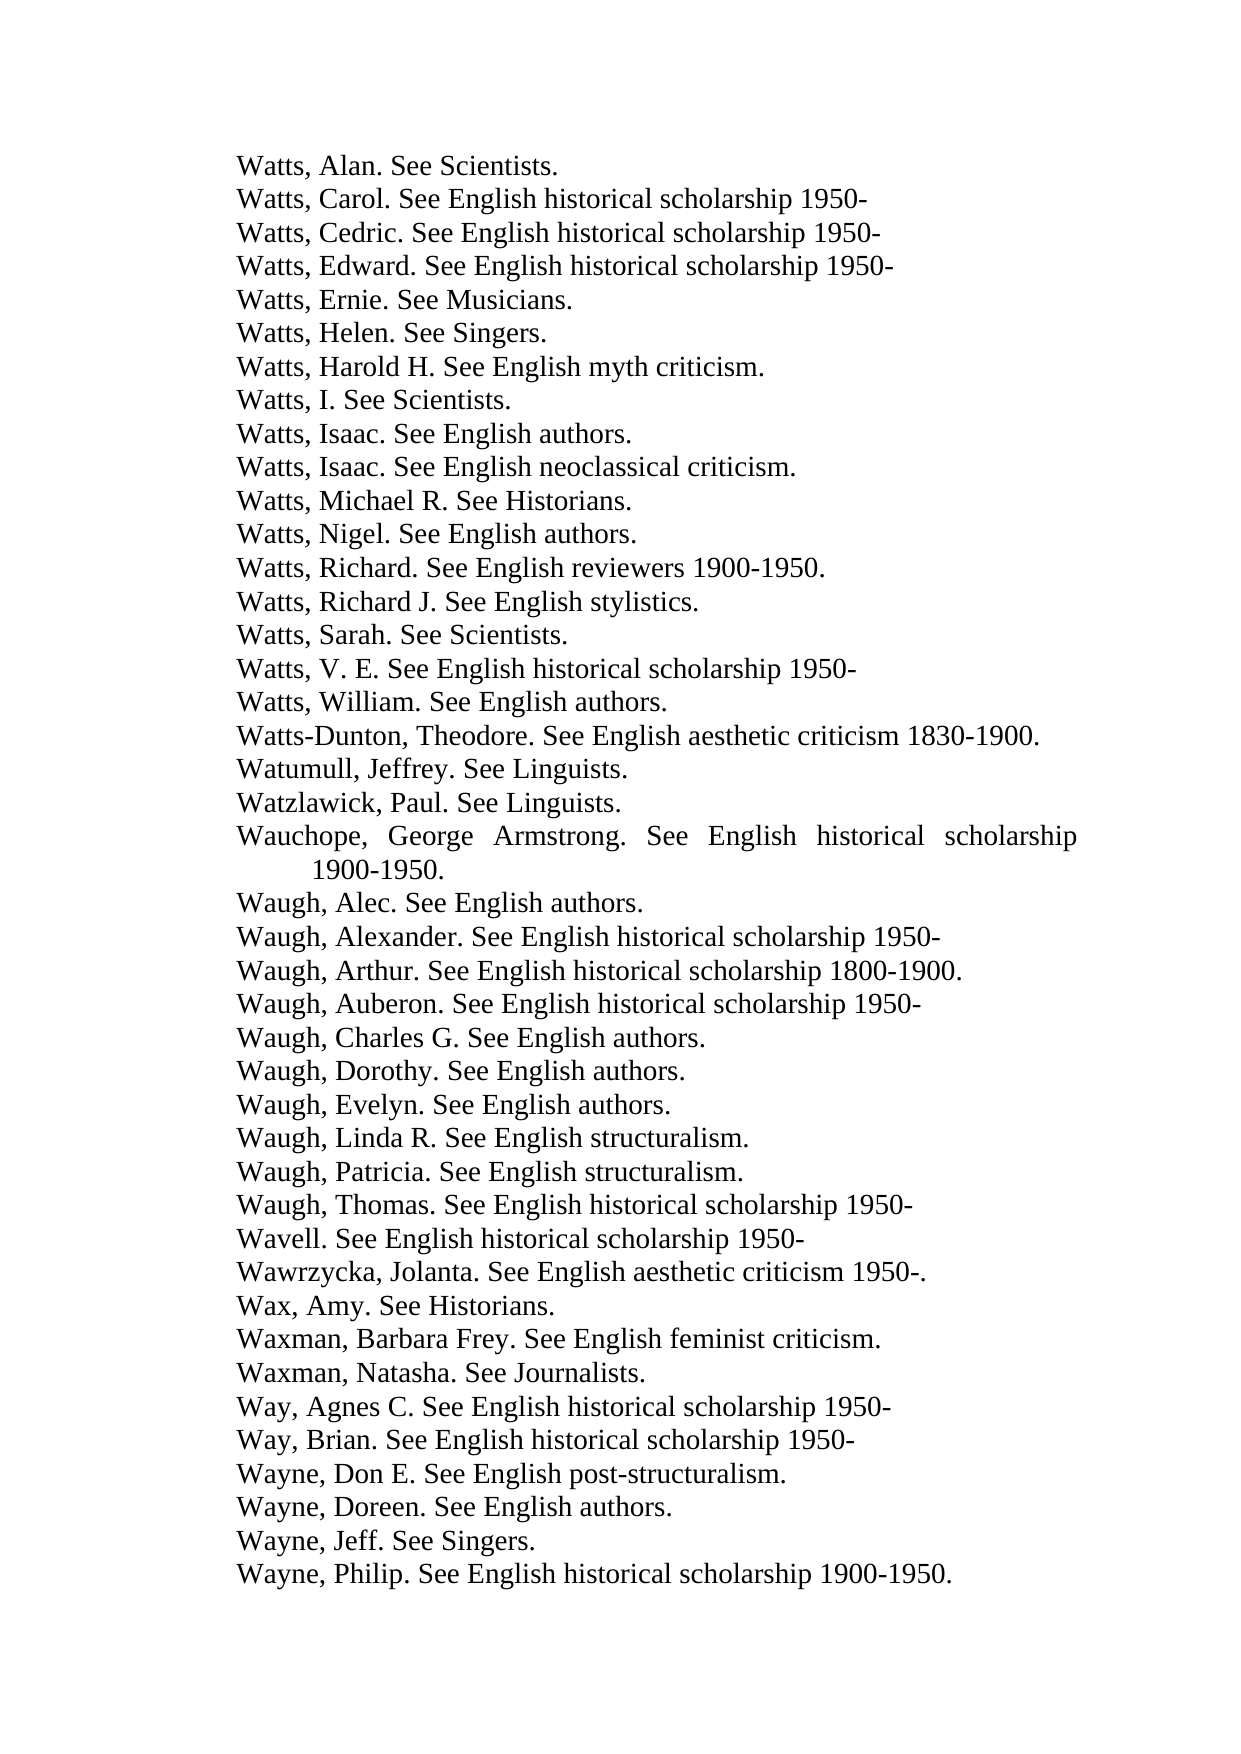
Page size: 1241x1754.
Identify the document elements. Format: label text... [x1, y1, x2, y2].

text Wayne, Philip. See English historical scholarship 1900-1950. [236, 1556, 1078, 1590]
text Watts, Cedric. See English historical scholarship 1950- [236, 215, 1078, 248]
text Watts, Alan. See Scientists. [236, 148, 1078, 181]
text Wayne, Don E. See English post-structuralism. [236, 1456, 1078, 1489]
text Way, Brian. See English historical scholarship 1950- [236, 1422, 1078, 1456]
text Watts, Isaac. See English authors. [236, 416, 1078, 449]
text Waugh, Linda R. See English structuralism. [236, 1120, 1078, 1154]
text Watts, Helen. See Singers. [236, 315, 1078, 349]
text Wavell. See English historical scholarship 1950- [236, 1221, 1078, 1254]
text Waxman, Natasha. See Journalists. [236, 1355, 1078, 1389]
text Waugh, Evelyn. See English authors. [236, 1087, 1078, 1120]
text Waxman, Barbara Frey. See English feminist criticism. [236, 1322, 1078, 1355]
text Wawrzycka, Jolanta. See English aesthetic criticism 1950-. [236, 1254, 1078, 1288]
text Watts, Michael R. See Historians. [236, 483, 1078, 517]
text Watts, Richard. See English reviewers 1900-1950. [236, 550, 1078, 584]
text Watts, V. E. See English historical scholarship 1950- [236, 651, 1078, 684]
text Waugh, Arthur. See English historical scholarship 1800-1900. [236, 953, 1078, 986]
text Waugh, Auberon. See English historical scholarship 1950- [236, 986, 1078, 1020]
text Waugh, Charles G. See English authors. [236, 1020, 1078, 1053]
text Watts-Dunton, Theodore. See English aesthetic criticism 1830-1900. [236, 718, 1078, 751]
text Watts, Harold H. See English myth criticism. [236, 349, 1078, 382]
text Watts, Nigel. See English authors. [236, 517, 1078, 550]
text Way, Agnes C. See English historical scholarship 1950- [236, 1389, 1078, 1422]
text Waugh, Alexander. See English historical scholarship 1950- [236, 919, 1078, 953]
text Watts, I. See Scientists. [236, 382, 1078, 416]
text Watzlawick, Paul. See Linguists. [236, 785, 1078, 818]
text Watumull, Jeffrey. See Linguists. [236, 751, 1078, 785]
text Watts, Isaac. See English neoclassical criticism. [236, 449, 1078, 483]
text Watts, Carol. See English historical scholarship 1950- [236, 181, 1078, 215]
text Wayne, Doreen. See English authors. [236, 1489, 1078, 1523]
text Wax, Amy. See Historians. [236, 1288, 1078, 1322]
text Watts, Edward. See English historical scholarship 1950- [236, 248, 1078, 282]
text Watts, William. See English authors. [236, 684, 1078, 718]
text Watts, Richard J. See English stylistics. [236, 584, 1078, 617]
text Watts, Sarah. See Scientists. [236, 617, 1078, 651]
text Waugh, Thomas. See English historical scholarship 1950- [236, 1187, 1078, 1221]
text Waugh, Dorothy. See English authors. [236, 1053, 1078, 1087]
text Wauchope, George Armstrong. See English historical scholarship 1900-1950. [236, 818, 1078, 886]
text Waugh, Patricia. See English structuralism. [236, 1154, 1078, 1187]
text Wayne, Jeff. See Singers. [236, 1523, 1078, 1556]
text Watts, Ernie. See Musicians. [236, 282, 1078, 315]
text Waugh, Alec. See English authors. [236, 886, 1078, 919]
